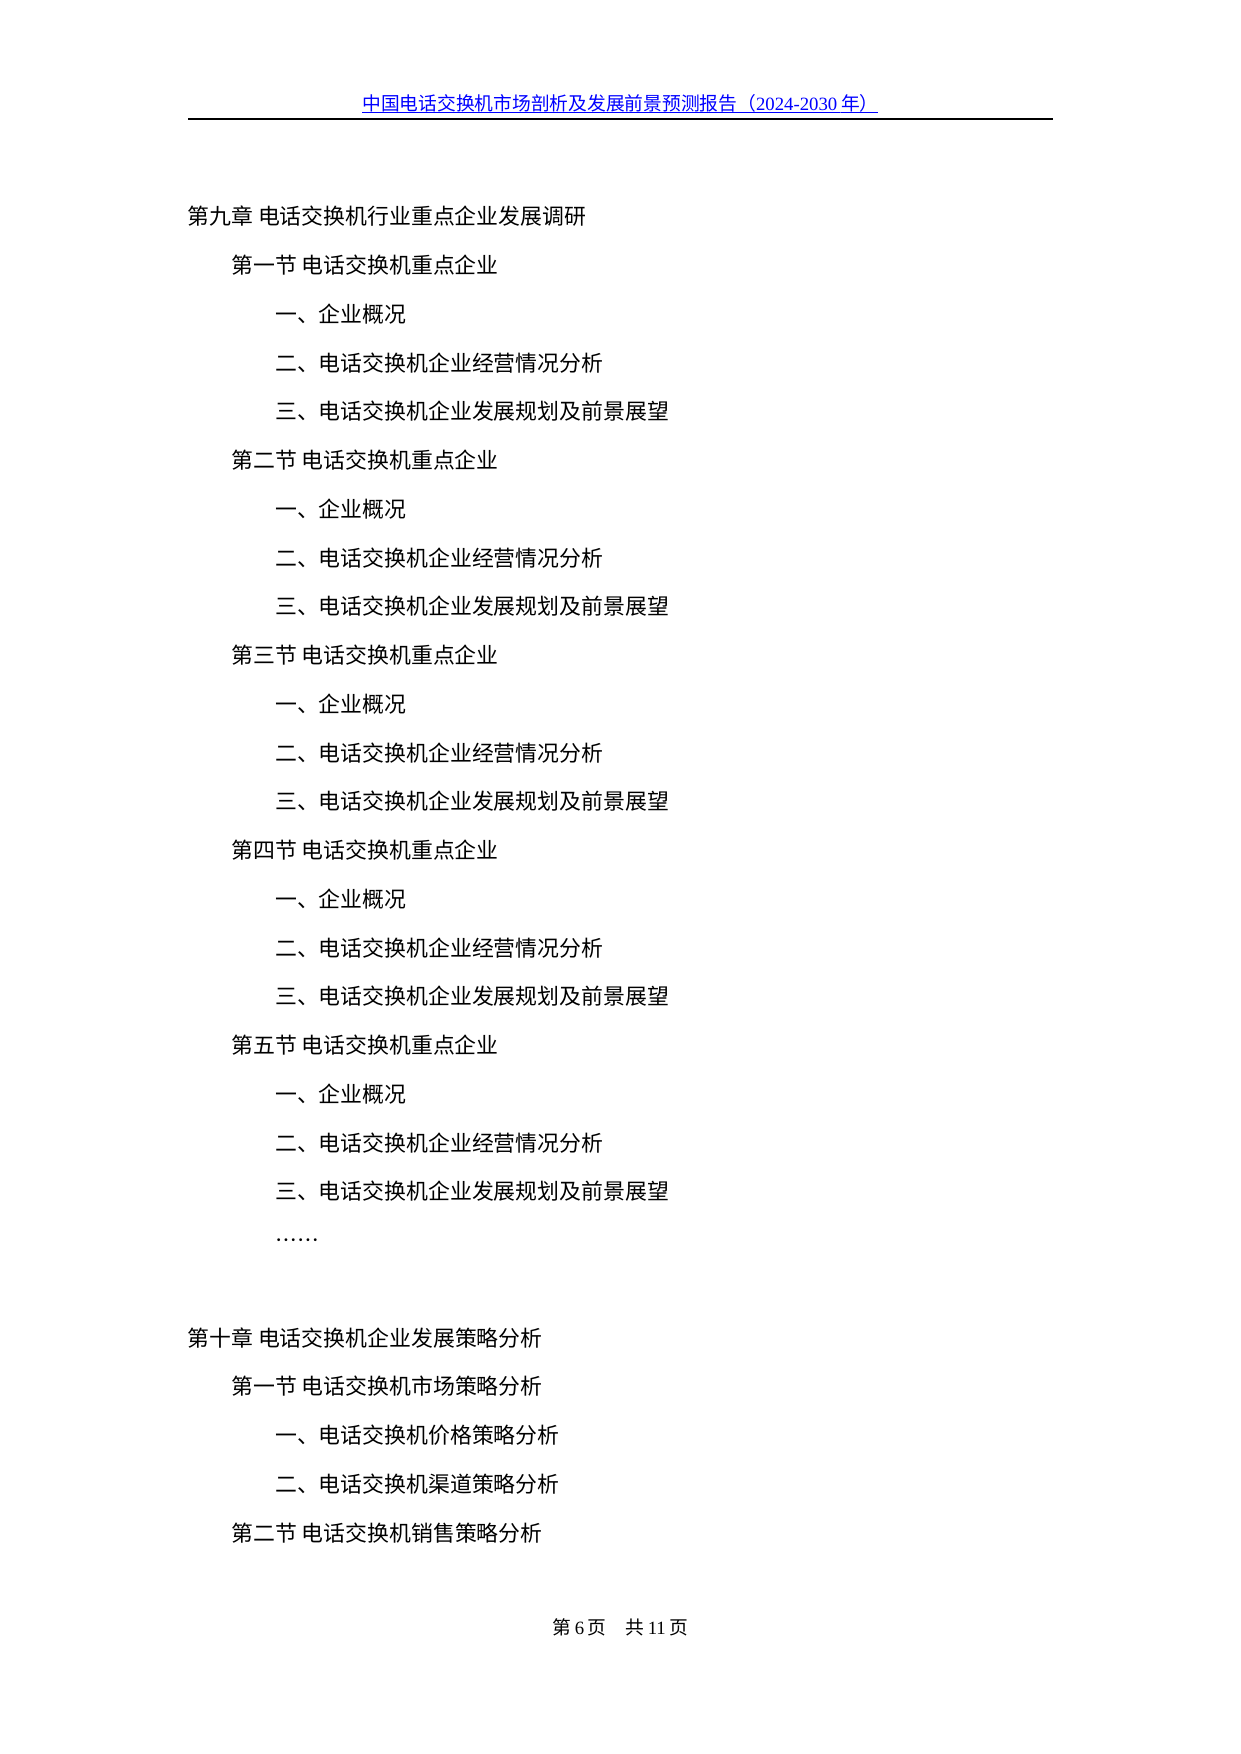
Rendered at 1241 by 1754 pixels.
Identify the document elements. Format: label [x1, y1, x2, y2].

text [187, 150, 1053, 1548]
